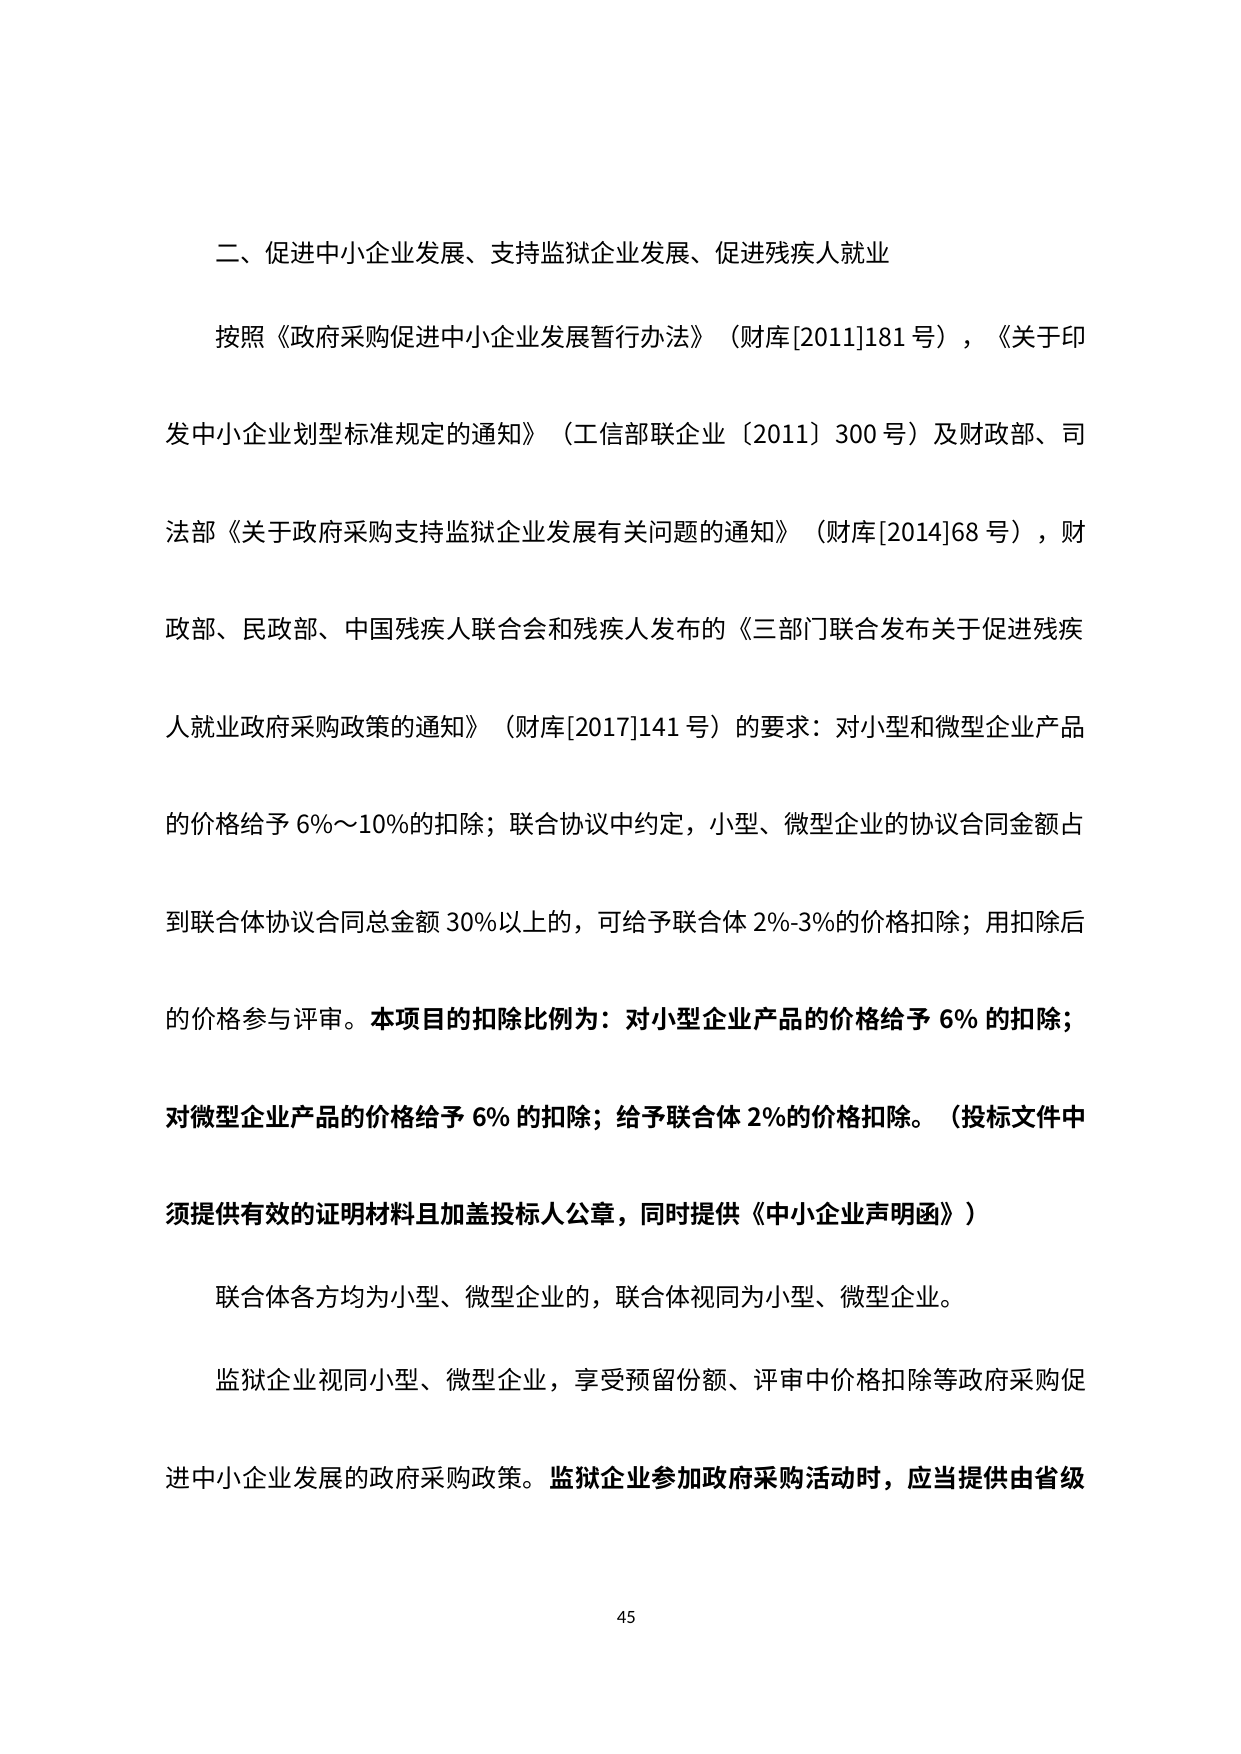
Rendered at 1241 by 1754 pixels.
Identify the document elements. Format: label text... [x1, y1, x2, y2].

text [165, 1346, 1087, 1509]
text 联合体各方均为小型、微型企业的，联合体视同为小型、微型企业。 [165, 1263, 1087, 1328]
text 按照《政府采购促进中小企业发展暂行办法》（财库[2011]181号），《关于印发中小企业划型标准规定的通知》（工信部联企业〔2011〕300号）及财政部、司法部《关于政府采购支持监狱企业发展有关问题的通知》（财库[2014]68 号），财政部、民政部、中国残疾人联合会和残疾人发布的《三部门联合发布关于促进残疾人就业政府采购政策的通知》（财库[2017]141号）的要求：对小型和微型企业产品的价格给予 6%～10%的扣除；联合协议中约定，小型、微型企业的协议合同金额占到联合体协议合同总金额30%以上的，可给予联合体2%-3%的价格扣除；用扣除后的价格参与评审。本项目的扣除比例为：对小型企业产品的价格给予 6% 的扣除；对微型企业产品的价格给予 6% 的扣除；给予联合体2%的价格扣除。（投标文件中须提供有效的证明材料且加盖投标人公章，同时提供《中小企业声明函》） [165, 303, 1087, 1245]
text 二、促进中小企业发展、支持监狱企业发展、促进残疾人就业 [165, 219, 1087, 284]
